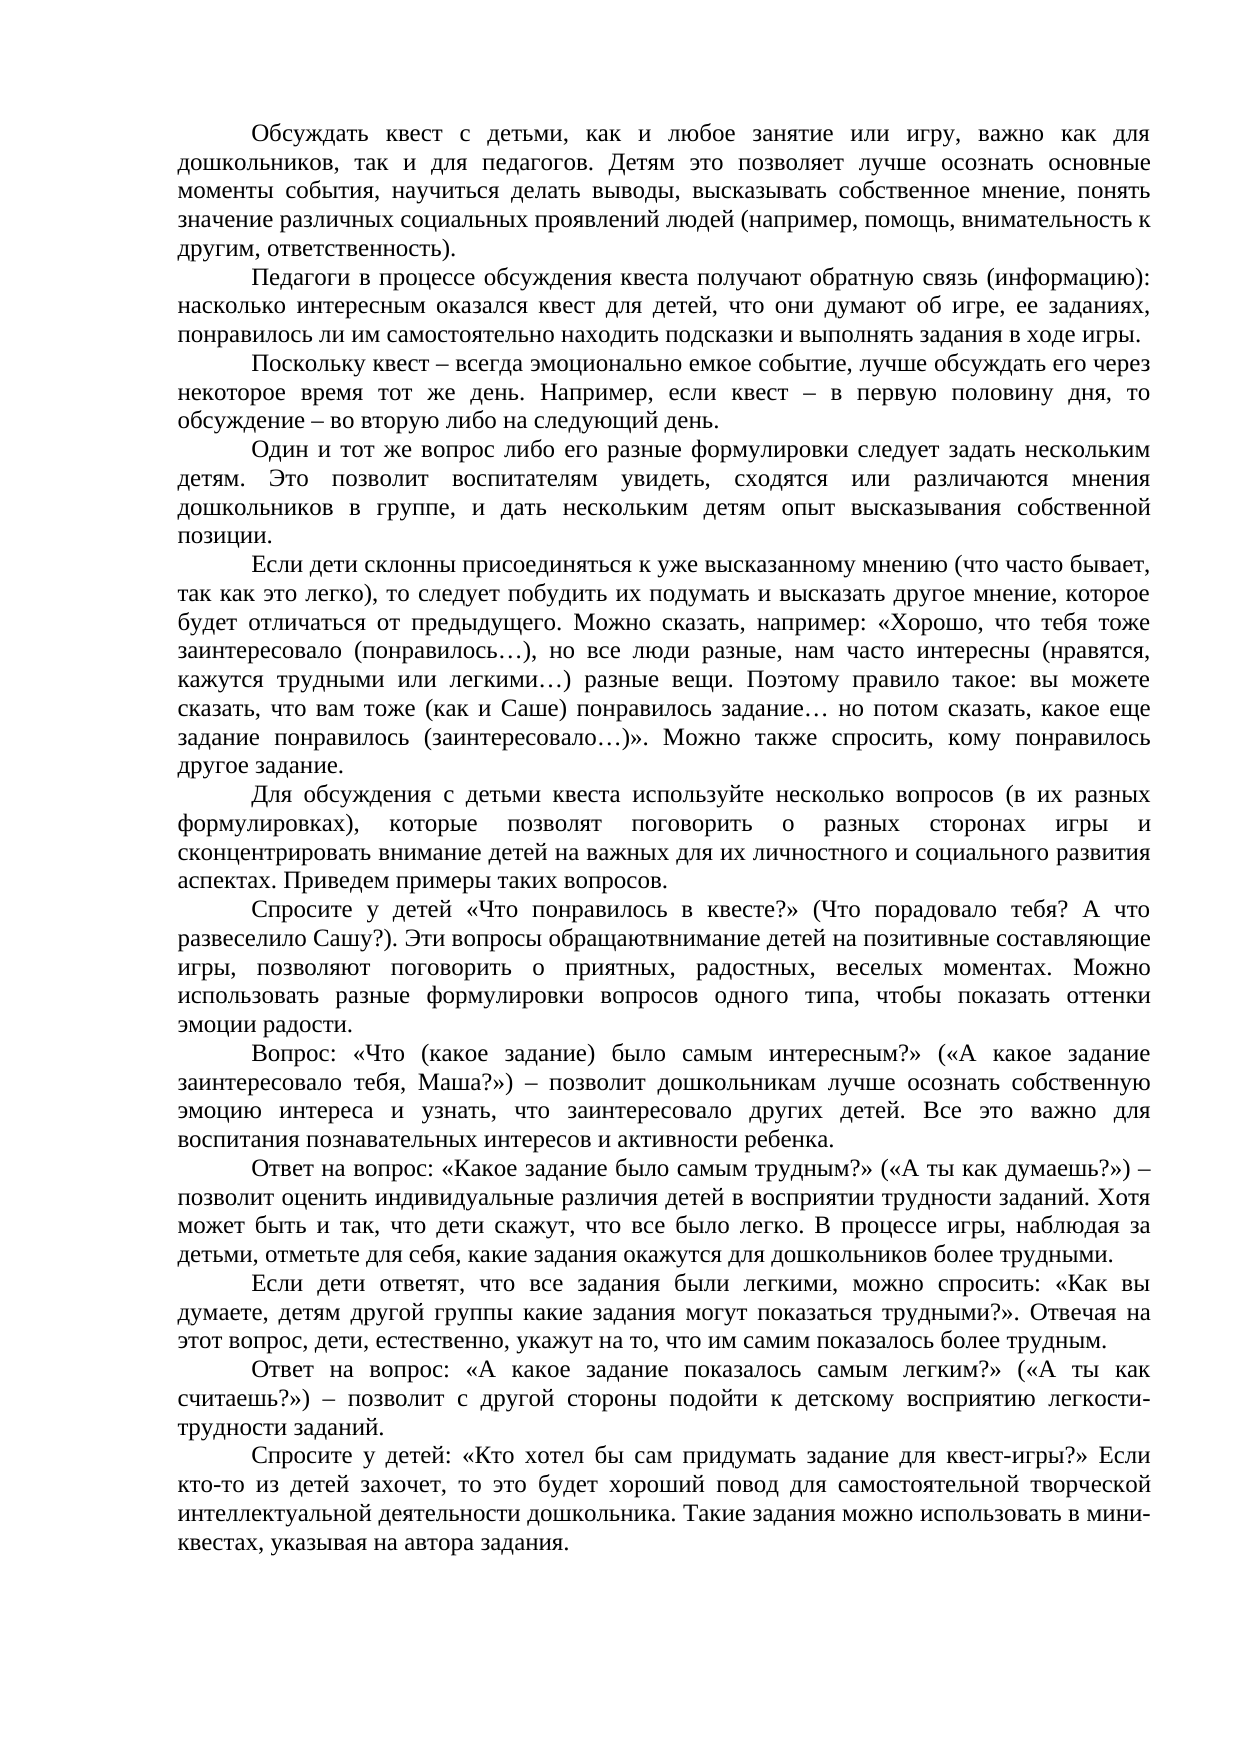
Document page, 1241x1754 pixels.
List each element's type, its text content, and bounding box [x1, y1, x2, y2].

text Спросите у детей: «Кто хотел бы сам придумать задание для квест-игры?» Если кто-то из детей захочет, то это будет хороший повод для самостоятельной творческой интеллектуальной деятельности дошкольника. Такие задания можно использовать в мини-квестах, указывая на автора задания. [177, 1441, 1152, 1556]
text Если дети склонны присоединяться к уже высказанному мнению (что часто бывает, так как это легко), то следует побудить их подумать и высказать другое мнение, которое будет отличаться от предыдущего. Можно сказать, например: «Хорошо, что тебя тоже заинтересовало (понравилось…), но все люди разные, нам часто интересны (нравятся, кажутся трудными или легкими…) разные вещи. Поэтому правило такое: вы можете сказать, что вам тоже (как и Саше) понравилось задание… но потом сказать, какое еще задание понравилось (заинтересовало…)». Можно также спросить, кому понравилось другое задание. [177, 549, 1152, 779]
text Обсуждать квест с детьми, как и любое занятие или игру, важно как для дошкольников, так и для педагогов. Детям это позволяет лучше осознать основные моменты события, научиться делать выводы, высказывать собственное мнение, понять значение различных социальных проявлений людей (например, помощь, внимательность к другим, ответственность). [177, 118, 1152, 262]
text Один и тот же вопрос либо его разные формулировки следует задать нескольким детям. Это позволит воспитателям увидеть, сходятся или различаются мнения дошкольников в группе, и дать нескольким детям опыт высказывания собственной позиции. [177, 434, 1152, 549]
text Поскольку квест – всегда эмоционально емкое событие, лучше обсуждать его через некоторое время тот же день. Например, если квест – в первую половину дня, то обсуждение – во вторую либо на следующий день. [177, 348, 1152, 434]
text Спросите у детей «Что понравилось в квесте?» (Что порадовало тебя? А что развеселило Сашу?). Эти вопросы обращаютвнимание детей на позитивные составляющие игры, позволяют поговорить о приятных, радостных, веселых моментах. Можно использовать разные формулировки вопросов одного типа, чтобы показать оттенки эмоции радости. [177, 894, 1152, 1038]
text Педагоги в процессе обсуждения квеста получают обратную связь (информацию): насколько интересным оказался квест для детей, что они думают об игре, ее заданиях, понравилось ли им самостоятельно находить подсказки и выполнять задания в ходе игры. [177, 262, 1152, 348]
text Ответ на вопрос: «Какое задание было самым трудным?» («А ты как думаешь?») – позволит оценить индивидуальные различия детей в восприятии трудности заданий. Хотя может быть и так, что дети скажут, что все было легко. В процессе игры, наблюдая за детьми, отметьте для себя, какие задания окажутся для дошкольников более трудными. [177, 1153, 1152, 1268]
text Для обсуждения с детьми квеста используйте несколько вопросов (в их разных формулировках), которые позволят поговорить о разных сторонах игры и сконцентрировать внимание детей на важных для их личностного и социального развития аспектах. Приведем примеры таких вопросов. [177, 779, 1152, 894]
text Ответ на вопрос: «А какое задание показалось самым легким?» («А ты как считаешь?») – позволит с другой стороны подойти к детскому восприятию легкости-трудности заданий. [177, 1354, 1152, 1441]
text Вопрос: «Что (какое задание) было самым интересным?» («А какое задание заинтересовало тебя, Маша?») – позволит дошкольникам лучше осознать собственную эмоцию интереса и узнать, что заинтересовало других детей. Все это важно для воспитания познавательных интересов и активности ребенка. [177, 1038, 1152, 1153]
text Если дети ответят, что все задания были легкими, можно спросить: «Как вы думаете, детям другой группы какие задания могут показаться трудными?». Отвечая на этот вопрос, дети, естественно, укажут на то, что им самим показалось более трудным. [177, 1268, 1152, 1354]
